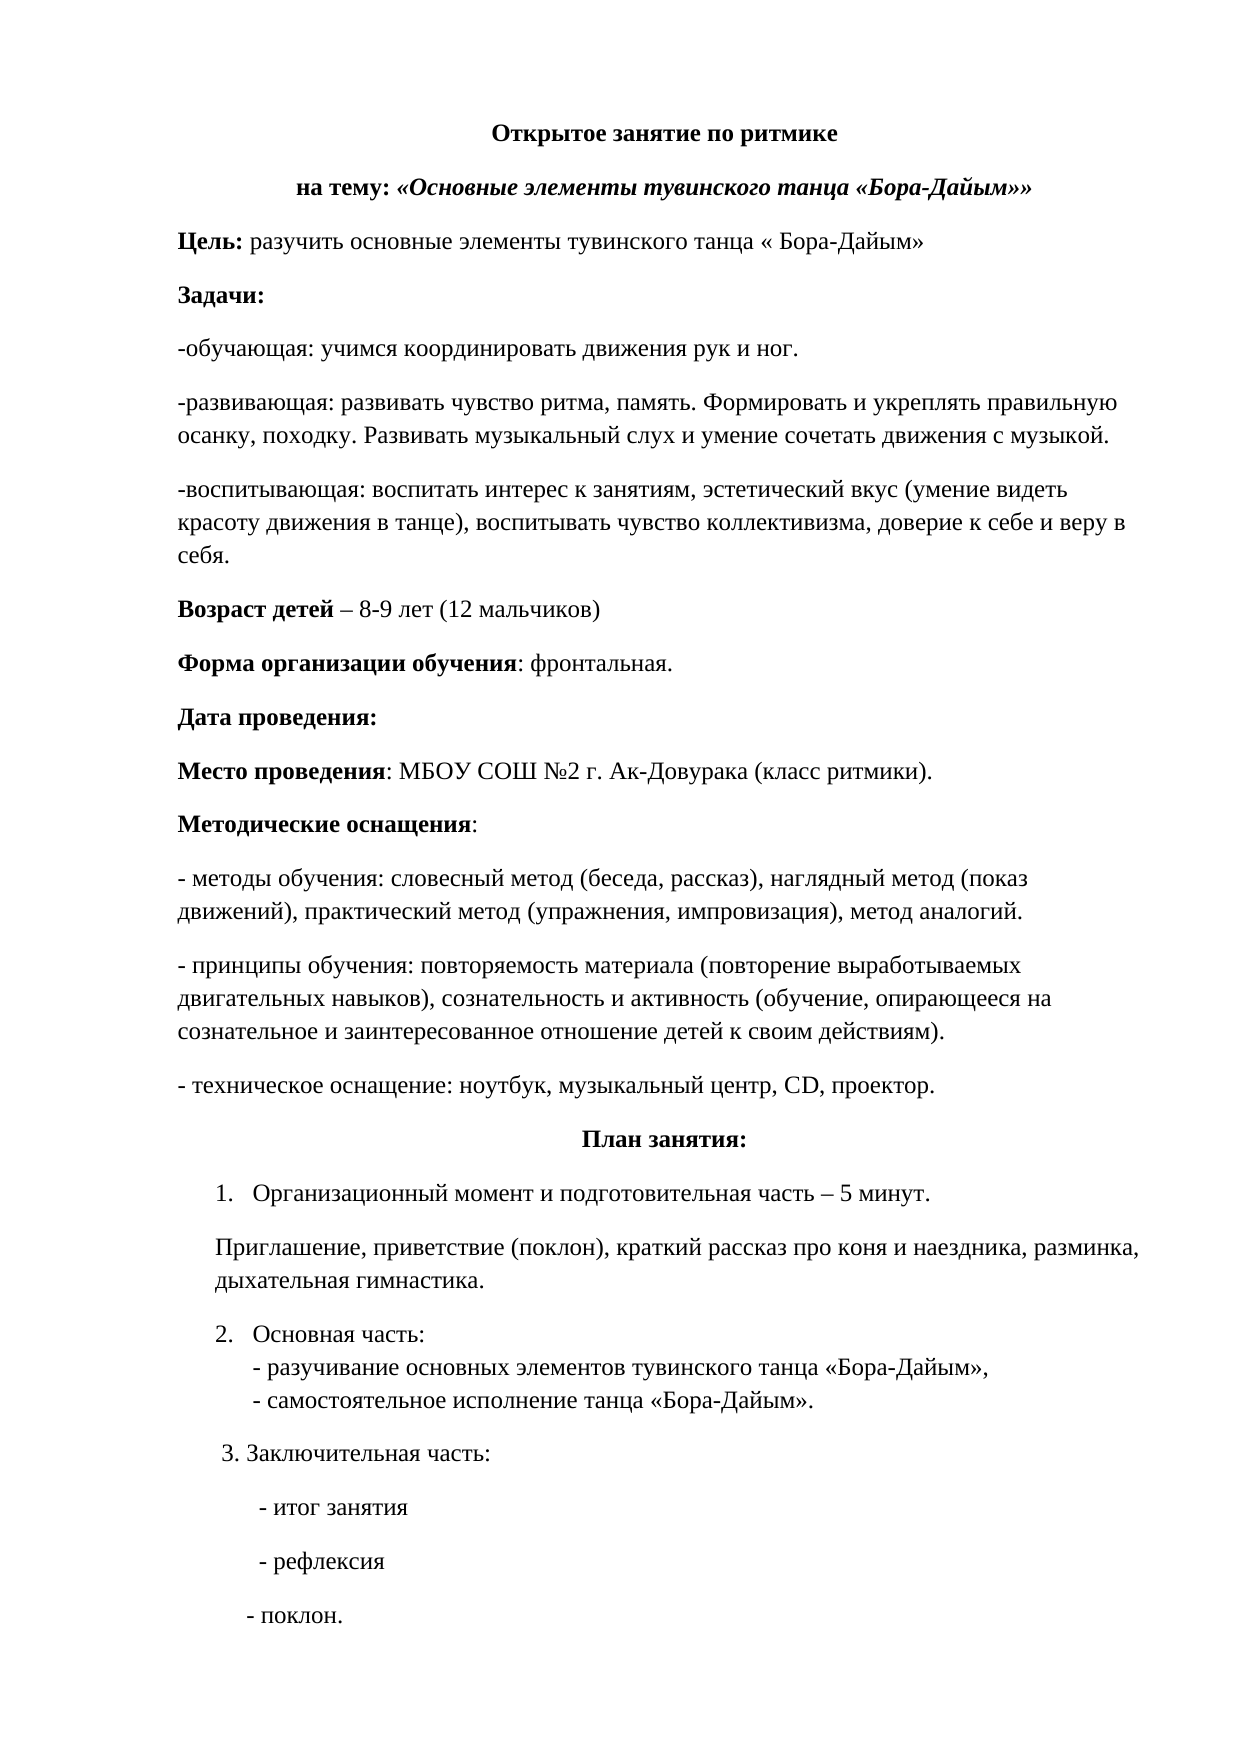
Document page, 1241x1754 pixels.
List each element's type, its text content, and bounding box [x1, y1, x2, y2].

text - рефлексия [177, 1546, 1152, 1575]
list Основная часть: [215, 1319, 1152, 1347]
text -воспитывающая: воспитать интерес к занятиям, эстетический вкус (умение видеть красоту движения в танце), воспитывать чувство коллективизма, доверие к себе и веру в себя. [177, 474, 1152, 569]
text Задачи: [177, 280, 1152, 308]
text Приглашение, приветствие (поклон), краткий рассказ про коня и наездника, разминка, дыхательная гимнастика. [215, 1232, 1152, 1293]
text - методы обучения: словесный метод (беседа, рассказ), наглядный метод (показ движений), практический метод (упражнения, импровизация), метод аналогий. [177, 863, 1152, 925]
text -обучающая: учимся координировать движения рук и ног. [177, 333, 1152, 362]
text Открытое занятие по ритмике [177, 118, 1152, 147]
list - самостоятельное исполнение танца «Бора-Дайым». [252, 1385, 1152, 1413]
text Цель: разучить основные элементы тувинского танца « Бора-Дайым» [177, 226, 1152, 254]
text на тему: «Основные элементы тувинского танца «Бора-Дайым»» [177, 172, 1152, 201]
text Дата проведения: [177, 702, 1152, 731]
text 3. Заключительная часть: [177, 1438, 1152, 1467]
text - техническое оснащение: ноутбук, музыкальный центр, СD, проектор. [177, 1070, 1152, 1099]
text План занятия: [177, 1124, 1152, 1153]
text Методические оснащения: [177, 809, 1152, 838]
text - итог занятия [177, 1492, 1152, 1521]
list - разучивание основных элементов тувинского танца «Бора-Дайым», [252, 1352, 1152, 1380]
list Организационный момент и подготовительная часть – 5 минут. [215, 1178, 1152, 1207]
text Форма организации обучения: фронтальная. [177, 648, 1152, 677]
text - поклон. [177, 1600, 1152, 1629]
text -развивающая: развивать чувство ритма, память. Формировать и укреплять правильную осанку, походку. Развивать музыкальный слух и умение сочетать движения с музыкой. [177, 387, 1152, 449]
text Возраст детей – 8-9 лет (12 мальчиков) [177, 594, 1152, 623]
text Место проведения: МБОУ СОШ №2 г. Ак-Довурака (класс ритмики). [177, 756, 1152, 784]
text - принципы обучения: повторяемость материала (повторение выработываемых двигательных навыков), сознательность и активность (обучение, опирающееся на сознательное и заинтересованное отношение детей к своим действиям). [177, 950, 1152, 1045]
